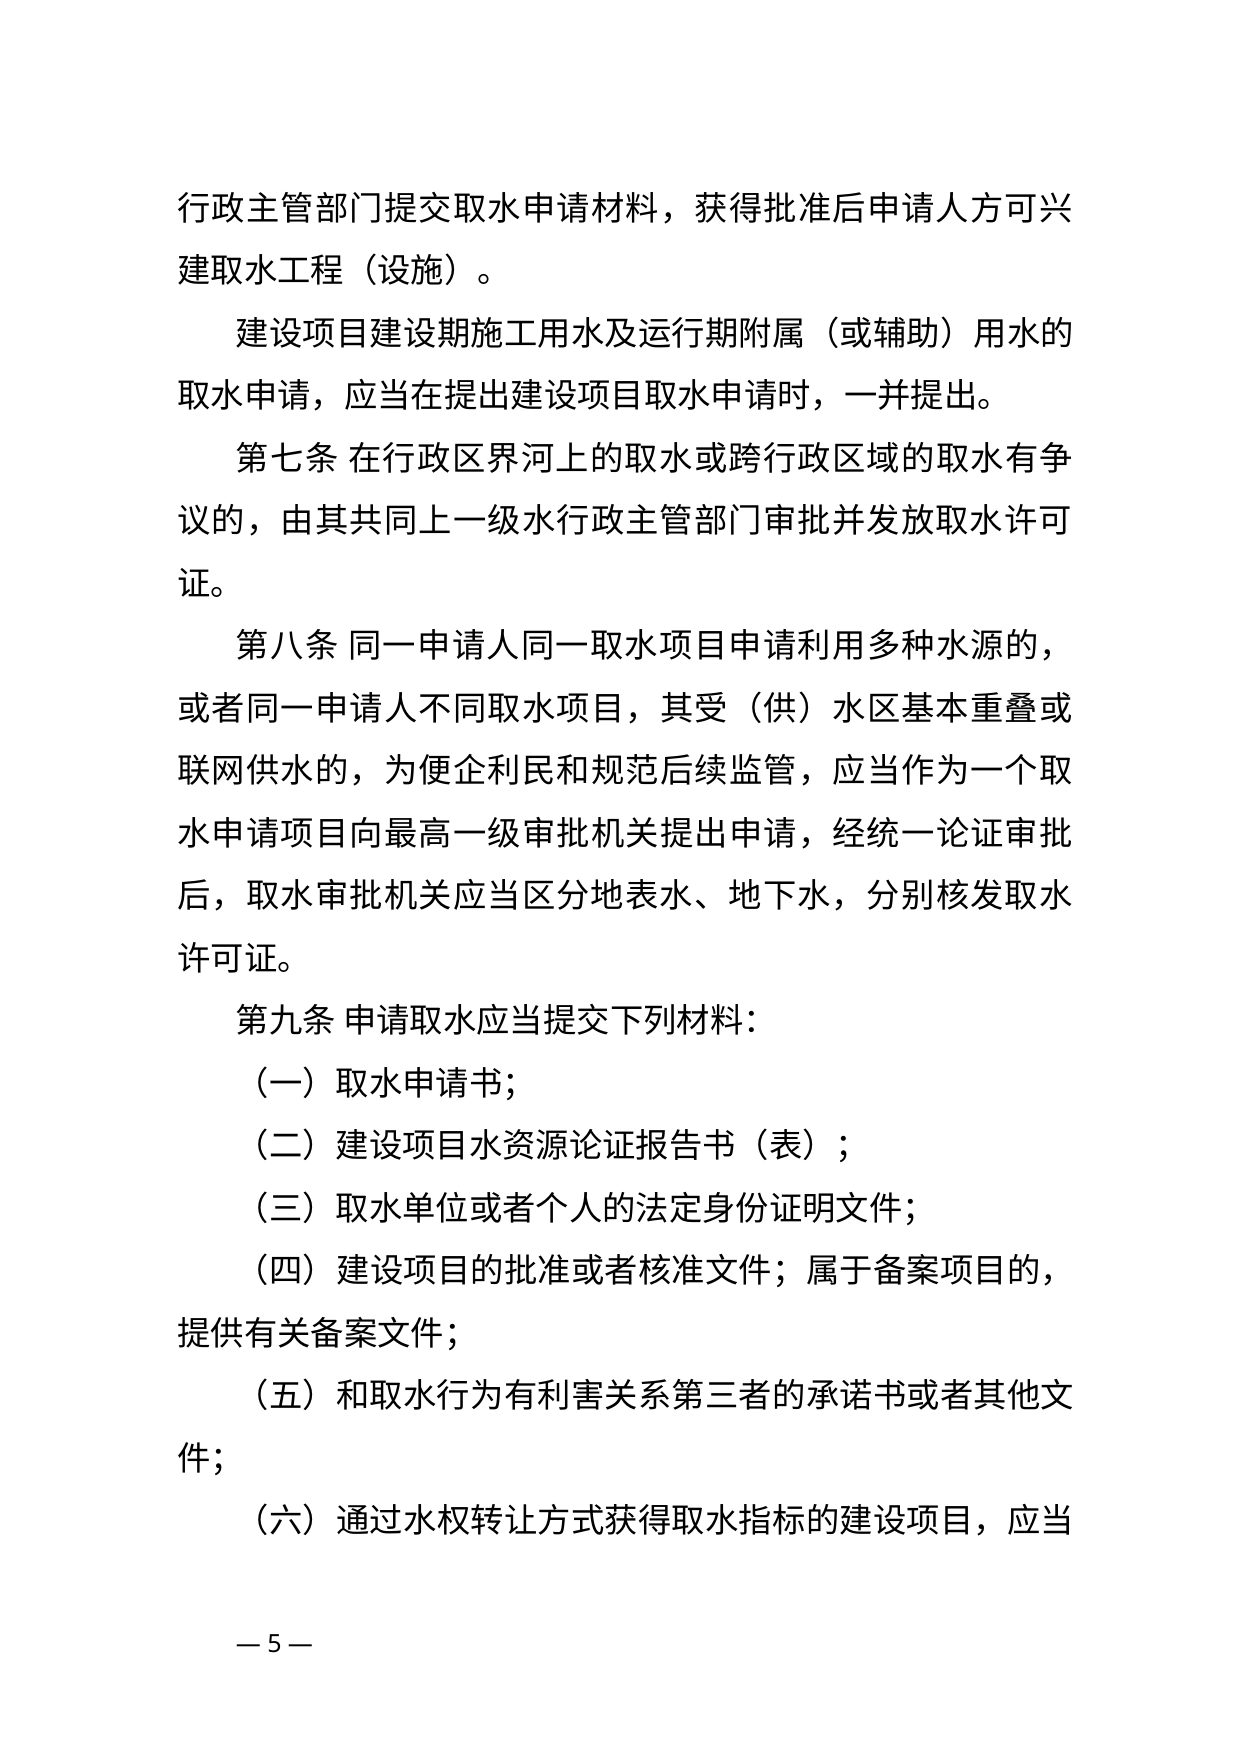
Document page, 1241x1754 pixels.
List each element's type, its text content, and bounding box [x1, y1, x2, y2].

text 第九条 申请取水应当提交下列材料： [177, 982, 1075, 1045]
text （一）取水申请书； [177, 1045, 1075, 1107]
text 第七条 在行政区界河上的取水或跨行政区域的取水有争议的，由其共同上一级水行政主管部门审批并发放取水许可证。 [177, 420, 1075, 607]
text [177, 170, 1075, 295]
text （四）建设项目的批准或者核准文件；属于备案项目的，提供有关备案文件； [177, 1232, 1075, 1357]
text （二）建设项目水资源论证报告书（表）； [177, 1107, 1075, 1170]
text （五）和取水行为有利害关系第三者的承诺书或者其他文件； [177, 1357, 1075, 1482]
text （三）取水单位或者个人的法定身份证明文件； [177, 1170, 1075, 1232]
text 建设项目建设期施工用水及运行期附属（或辅助）用水的取水申请，应当在提出建设项目取水申请时，一并提出。 [177, 295, 1075, 420]
text 第八条 同一申请人同一取水项目申请利用多种水源的，或者同一申请人不同取水项目，其受（供）水区基本重叠或联网供水的，为便企利民和规范后续监管，应当作为一个取水申请项目向最高一级审批机关提出申请，经统一论证审批后，取水审批机关应当区分地表水、地下水，分别核发取水许可证。 [177, 607, 1075, 982]
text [177, 1482, 1075, 1545]
